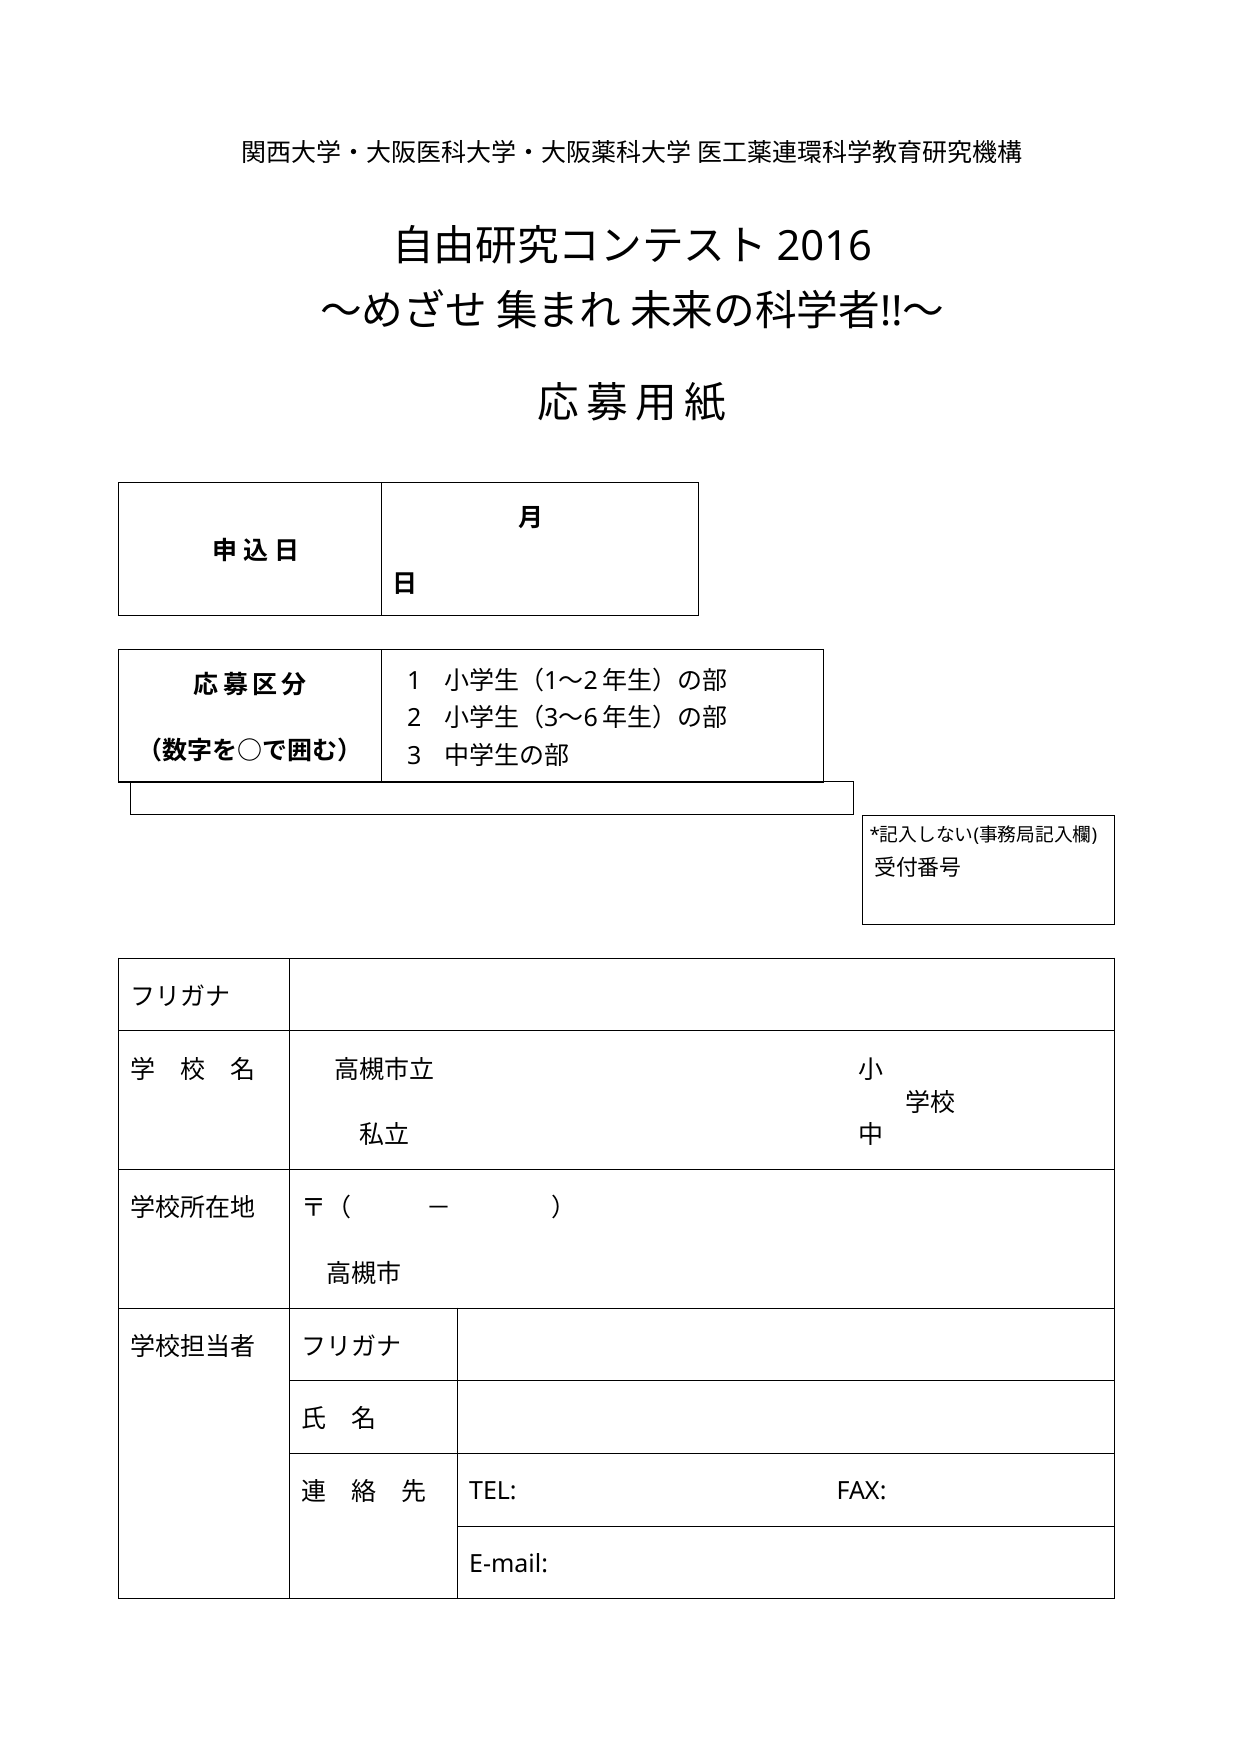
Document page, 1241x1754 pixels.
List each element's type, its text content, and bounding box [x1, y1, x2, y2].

table_header フリガナ [119, 959, 289, 1030]
table_header 小学生（1～2年生）の部 小学生（3～6年生）の部 中学生の部 [382, 650, 823, 781]
text ～めざせ 集まれ 未来の科学者!!～ [130, 275, 1134, 341]
table_cell 学校 [894, 1031, 1114, 1169]
table_header 応募区分 （数字を○で囲む） [119, 650, 381, 781]
table_cell TEL: FAX: [458, 1454, 1114, 1526]
table_header 申込日 [119, 483, 381, 615]
text 応募用紙 [130, 367, 1134, 433]
table_header [290, 959, 1114, 1030]
table_header 月 日 [382, 483, 698, 615]
table_cell 学校所在地 [119, 1170, 289, 1307]
table_cell 〒（ － ） 高槻市 [290, 1170, 1114, 1307]
table_cell 高槻市立 私立 [290, 1031, 478, 1169]
table_cell E-mail [458, 1527, 1114, 1598]
table_cell 小 中 [479, 1031, 894, 1169]
table_header *記入しない(事務局記入欄) 受付番号 [863, 816, 1114, 924]
table_cell 学校担当者 [119, 1309, 289, 1598]
table_cell 氏 名 [290, 1381, 457, 1453]
table_cell [458, 1381, 1114, 1453]
table_cell 連 絡 先 [290, 1454, 457, 1598]
table_cell 学 校 名 [119, 1031, 289, 1169]
text 関西大学・大阪医科大学・大阪薬科大学 医工薬連環科学教育研究機構 [130, 118, 1134, 184]
table_cell フリガナ [290, 1309, 457, 1380]
table_cell [458, 1309, 1114, 1380]
text 自由研究コンテスト 2016 [130, 209, 1134, 275]
